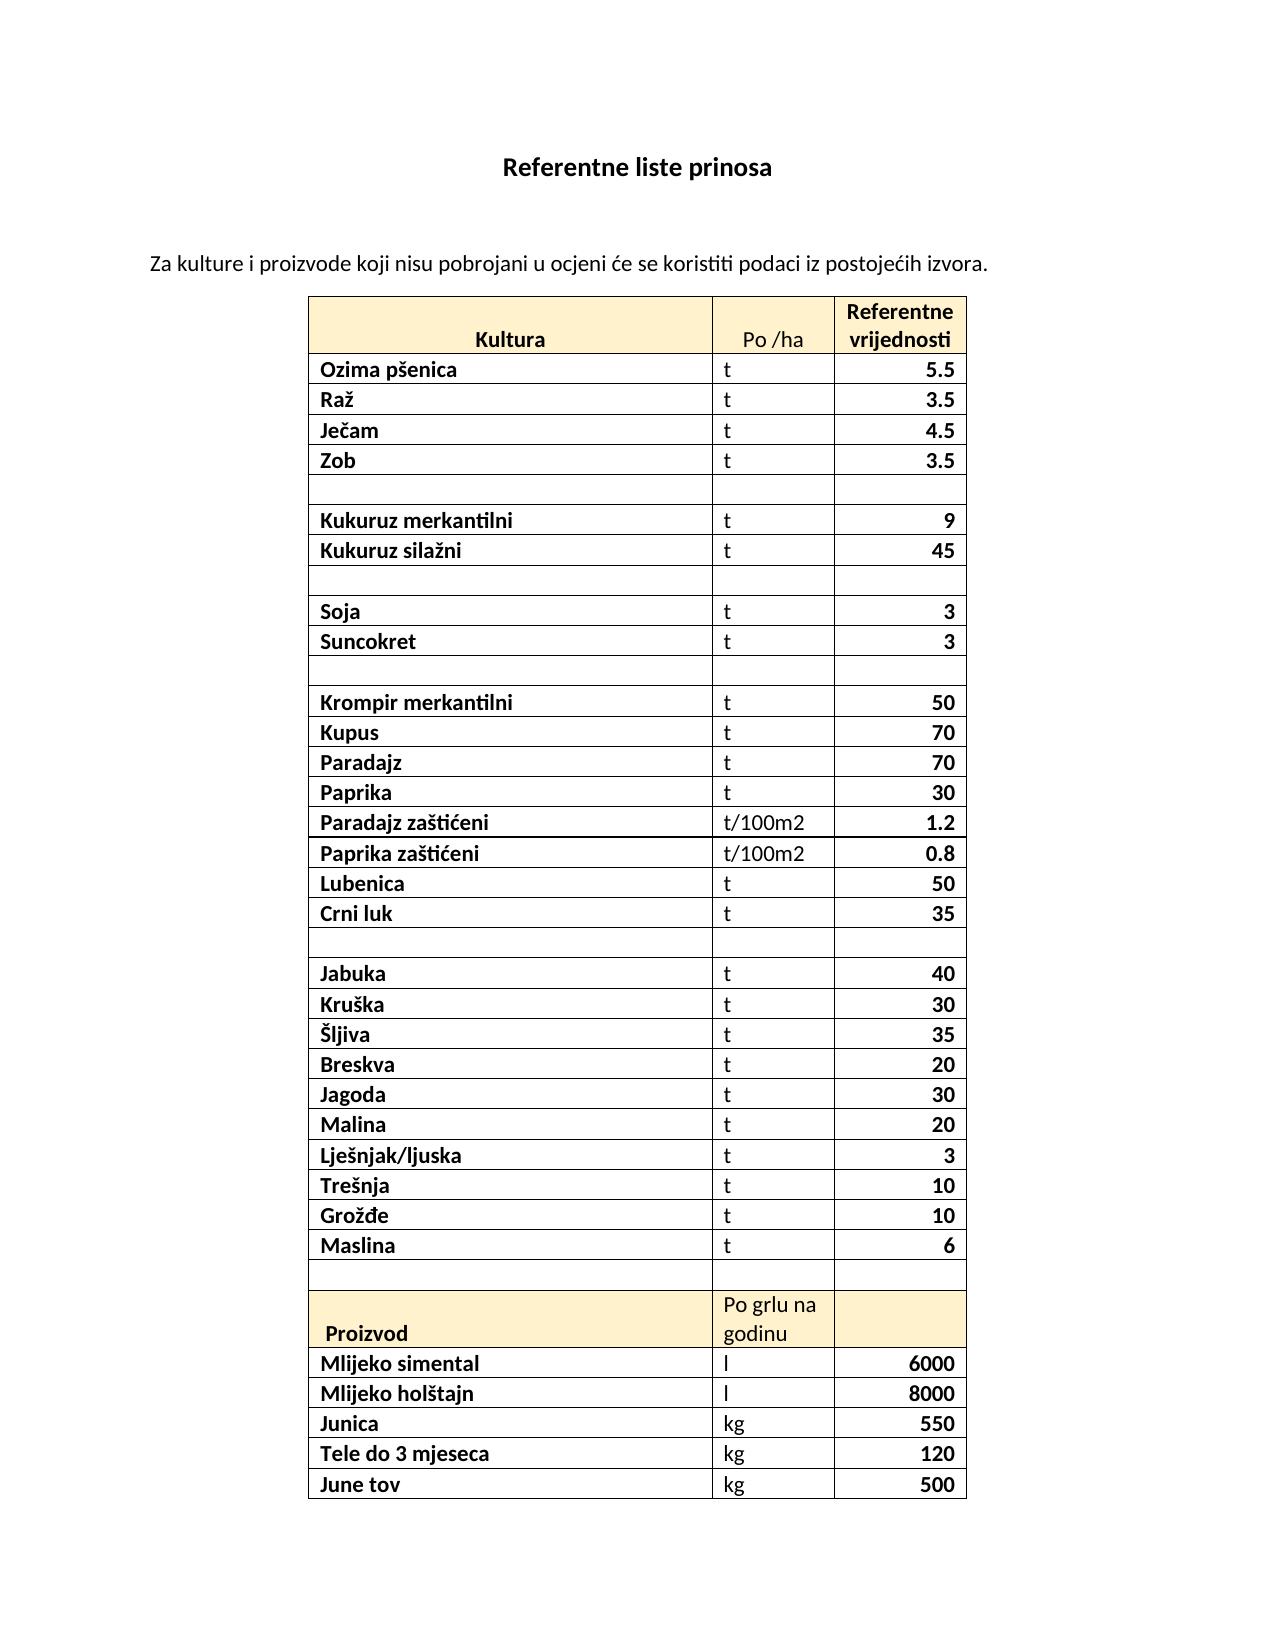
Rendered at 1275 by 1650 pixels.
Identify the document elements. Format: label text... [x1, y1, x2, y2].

table_cell 70 [835, 747, 966, 776]
text Za kulture i proizvode koji nisu pobrojani u ocjeni će se koristiti podaci iz postojećih izvora. [150, 249, 1125, 277]
table_cell t [713, 898, 834, 927]
table_cell 9 [835, 505, 966, 534]
table_cell Paprika [309, 777, 712, 806]
table_cell Jabuka [309, 958, 712, 987]
table_cell t [713, 686, 834, 716]
table_cell 550 [835, 1408, 966, 1437]
table_cell t [713, 1109, 834, 1138]
table_cell Kukuruz merkantilni [309, 505, 712, 534]
table_cell t/100m2 [713, 807, 834, 836]
table_cell 3.5 [835, 384, 966, 413]
table_cell [835, 1291, 966, 1347]
table_cell [713, 475, 834, 504]
table_cell t [713, 1230, 834, 1259]
table_cell [309, 928, 712, 957]
table_cell 6000 [835, 1348, 966, 1377]
table_cell June tov [309, 1469, 712, 1498]
table_header Referentne vrijednosti [835, 297, 966, 353]
table_cell Kruška [309, 989, 712, 1018]
table_cell Junica [309, 1408, 712, 1437]
table_cell [713, 656, 834, 685]
table_cell [835, 928, 966, 957]
table_cell t [713, 445, 834, 474]
table_cell Paprika zaštićeni [309, 838, 712, 867]
table_cell Crni luk [309, 898, 712, 927]
table_cell Paradajz [309, 747, 712, 776]
table_cell Raž [309, 384, 712, 413]
table_cell t [713, 596, 834, 625]
table_cell kg [713, 1469, 834, 1498]
table_cell 50 [835, 686, 966, 716]
table_cell [835, 566, 966, 595]
table_cell Mlijeko holštajn [309, 1378, 712, 1407]
table_cell 20 [835, 1049, 966, 1078]
table_cell 8000 [835, 1378, 966, 1407]
table_cell kg [713, 1438, 834, 1467]
table_cell Ječam [309, 415, 712, 444]
table_cell 50 [835, 868, 966, 897]
table_cell t [713, 505, 834, 534]
table_cell Šljiva [309, 1019, 712, 1048]
table_cell t [713, 1019, 834, 1048]
table_cell Ozima pšenica [309, 354, 712, 383]
table_cell 10 [835, 1170, 966, 1199]
table_cell t [713, 1200, 834, 1229]
table_cell Paradajz zaštićeni [309, 807, 712, 836]
table_cell t [713, 354, 834, 383]
table_cell Lubenica [309, 868, 712, 897]
table_cell t [713, 626, 834, 655]
table_cell 6 [835, 1230, 966, 1259]
table_cell 1.2 [835, 807, 966, 836]
table_cell Po grlu na godinu [713, 1291, 834, 1347]
table_cell Krompir merkantilni [309, 686, 712, 716]
table_cell t [713, 717, 834, 746]
table_cell 5.5 [835, 354, 966, 383]
table_cell [309, 566, 712, 595]
table_cell Tele do 3 mjeseca [309, 1438, 712, 1467]
text Referentne liste prinosa [150, 150, 1125, 183]
table_cell Kupus [309, 717, 712, 746]
table_cell 10 [835, 1200, 966, 1229]
table_cell l [713, 1378, 834, 1407]
table_cell 35 [835, 898, 966, 927]
table_cell Grožđe [309, 1200, 712, 1229]
table_cell t [713, 384, 834, 413]
table_cell t [713, 1140, 834, 1169]
table_cell [835, 475, 966, 504]
table_cell t [713, 777, 834, 806]
table_cell 3 [835, 596, 966, 625]
table_cell Maslina [309, 1230, 712, 1259]
table_cell Soja [309, 596, 712, 625]
table_cell kg [713, 1408, 834, 1437]
table_cell 4.5 [835, 415, 966, 444]
table_cell 3 [835, 1140, 966, 1169]
table_cell [835, 656, 966, 685]
table_cell t [713, 958, 834, 987]
table_cell t [713, 1079, 834, 1108]
table_cell l [713, 1348, 834, 1377]
table_cell 70 [835, 717, 966, 746]
table_cell 40 [835, 958, 966, 987]
table_cell t [713, 415, 834, 444]
table_cell 0.8 [835, 838, 966, 867]
table_cell Malina [309, 1109, 712, 1138]
table_cell t [713, 989, 834, 1018]
table_cell [835, 1260, 966, 1289]
table_cell t [713, 1170, 834, 1199]
table_cell Jagoda [309, 1079, 712, 1108]
table_cell Suncokret [309, 626, 712, 655]
table_cell [309, 1260, 712, 1289]
table_cell 500 [835, 1469, 966, 1498]
table_cell t [713, 535, 834, 564]
table_cell [309, 475, 712, 504]
table_cell 30 [835, 777, 966, 806]
table_cell Mlijeko simental [309, 1348, 712, 1377]
table_cell Kukuruz silažni [309, 535, 712, 564]
table_cell t [713, 1049, 834, 1078]
table_cell [309, 656, 712, 685]
table_cell 45 [835, 535, 966, 564]
table_cell Lješnjak/ljuska [309, 1140, 712, 1169]
table_cell [713, 1260, 834, 1289]
table_cell [713, 566, 834, 595]
table_cell t/100m2 [713, 838, 834, 867]
table_cell t [713, 868, 834, 897]
table_cell Trešnja [309, 1170, 712, 1199]
table_cell [713, 928, 834, 957]
table_cell Breskva [309, 1049, 712, 1078]
table_cell 30 [835, 1079, 966, 1108]
table_cell Zob [309, 445, 712, 474]
table_cell t [713, 747, 834, 776]
table_cell 35 [835, 1019, 966, 1048]
table_cell 3 [835, 626, 966, 655]
table_cell 120 [835, 1438, 966, 1467]
table_cell 20 [835, 1109, 966, 1138]
table_cell 30 [835, 989, 966, 1018]
table_cell 3.5 [835, 445, 966, 474]
table_header Po /ha [713, 297, 834, 353]
table_cell Proizvod [309, 1291, 712, 1347]
table_header Kultura [309, 297, 712, 353]
